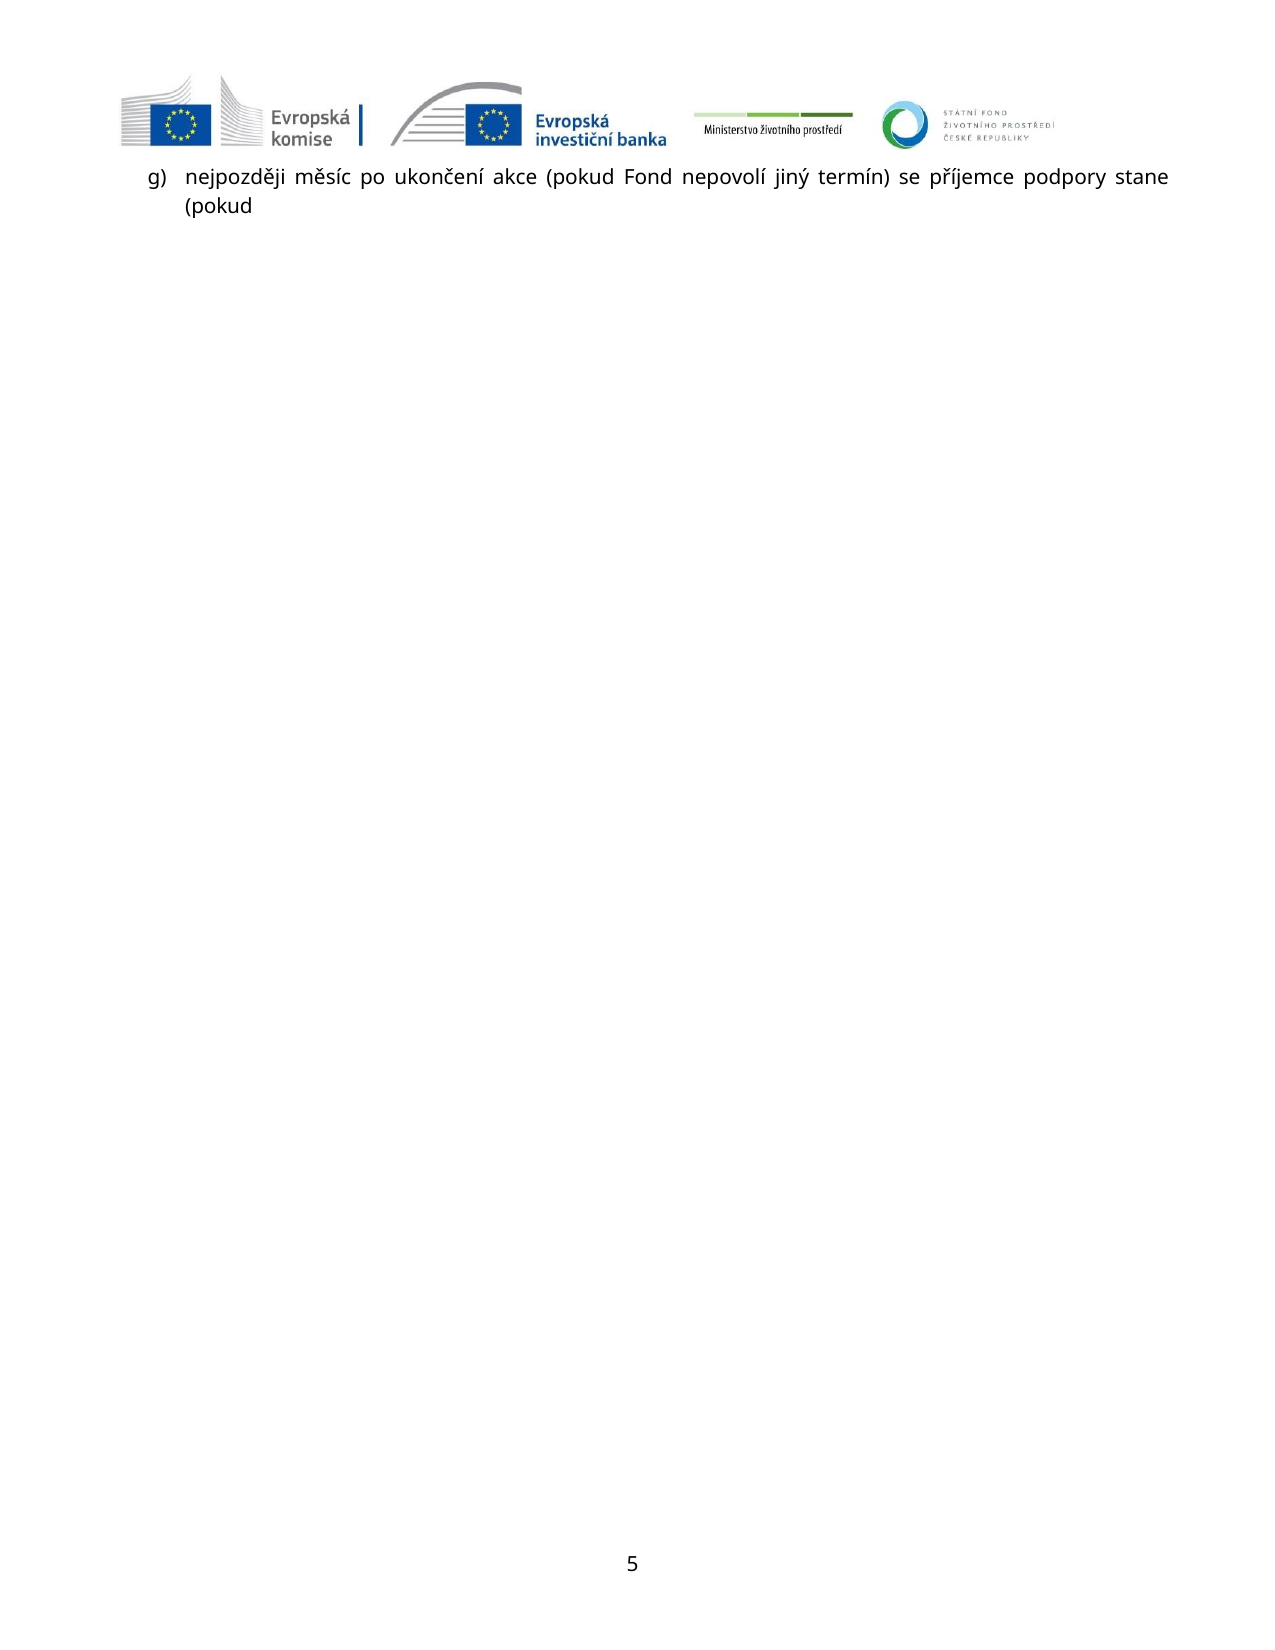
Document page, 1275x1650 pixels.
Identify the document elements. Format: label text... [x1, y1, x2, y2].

picture [118, 73, 1056, 150]
list nejpozději měsíc po ukončení akce (pokud Fond nepovolí jiný termín) se příjemce podpory stane (pokud [147, 162, 1169, 219]
